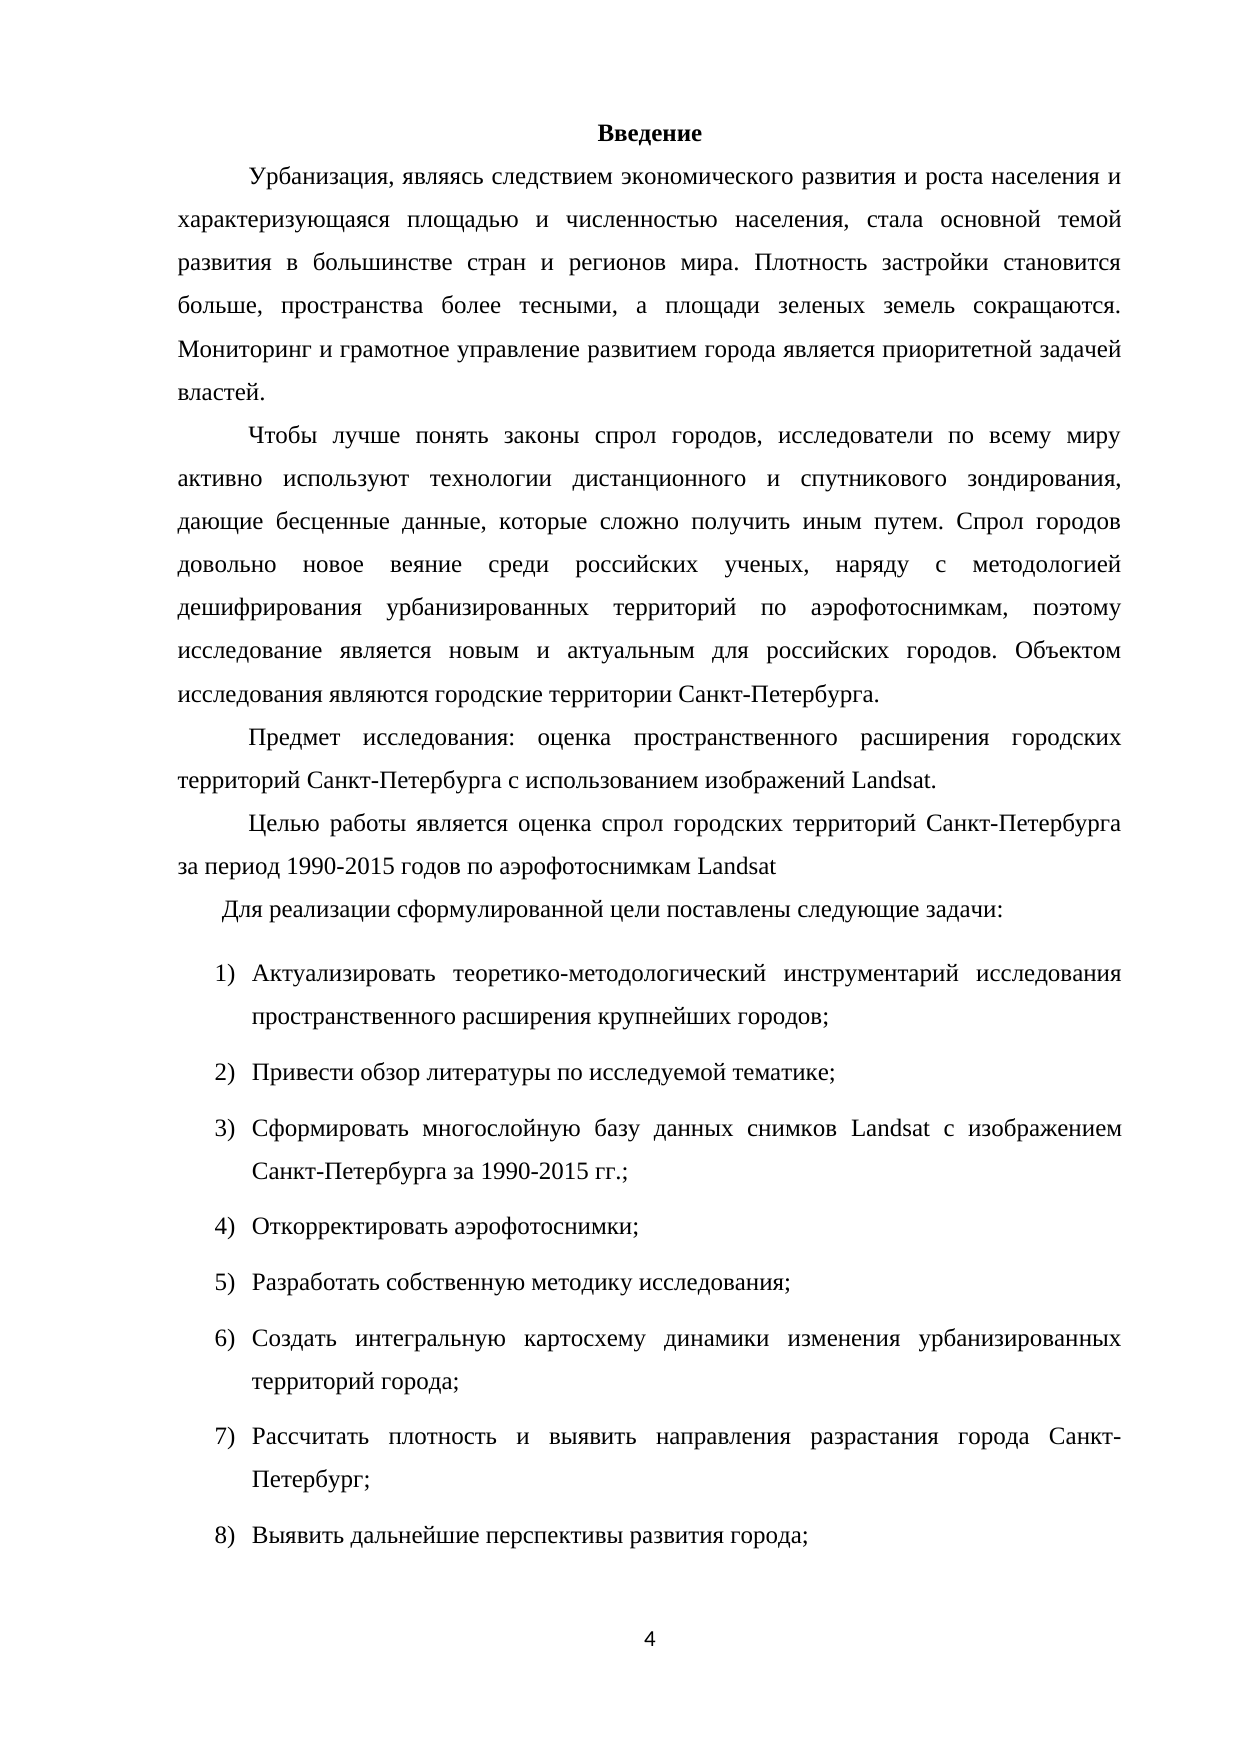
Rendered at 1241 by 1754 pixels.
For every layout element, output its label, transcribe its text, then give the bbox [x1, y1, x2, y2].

list Актуализировать теоретико-методологический инструментарий исследования пространственного расширения крупнейших городов; [214, 958, 1122, 1030]
list Привести обзор литературы по исследуемой тематике; [214, 1057, 1122, 1086]
list Выявить дальнейшие перспективы развития города; [214, 1520, 1122, 1549]
list Откорректировать аэрофотоснимки; [214, 1211, 1122, 1240]
subtitle Введение [177, 118, 1122, 147]
list Создать интегральную картосхему динамики изменения урбанизированных территорий города; [214, 1323, 1122, 1394]
text Чтобы лучше понять законы спрол городов, исследователи по всему миру активно используют технологии дистанционного и спутникового зондирования, дающие бесценные данные, которые сложно получить иным путем. Спрол городов довольно новое веяние среди российских ученых, наряду с методологией дешифрирования урбанизированных территорий по аэрофотоснимкам, поэтому исследование является новым и актуальным для российских городов. Объектом исследования являются городские территории Санкт-Петербурга. [177, 420, 1122, 707]
text Предмет исследования: оценка пространственного расширения городских территорий Санкт-Петербурга с использованием изображений Landsat. [177, 722, 1122, 794]
text Для реализации сформулированной цели поставлены следующие задачи: [177, 894, 1122, 923]
list Сформировать многослойную базу данных снимков Landsat с изображением Санкт-Петербурга за 1990-2015 гг.; [214, 1113, 1122, 1184]
text Урбанизация, являясь следствием экономического развития и роста населения и характеризующаяся площадью и численностью населения, стала основной темой развития в большинстве стран и регионов мира. Плотность застройки становится больше, пространства более тесными, а площади зеленых земель сокращаются. Мониторинг и грамотное управление развитием города является приоритетной задачей властей. [177, 161, 1122, 406]
list Рассчитать плотность и выявить направления разрастания города Санкт-Петербург; [214, 1421, 1122, 1493]
text Целью работы является оценка спрол городских территорий Санкт-Петербурга за период 1990-2015 годов по аэрофотоснимкам Landsat [177, 808, 1122, 880]
list Разработать собственную методику исследования; [214, 1267, 1122, 1296]
